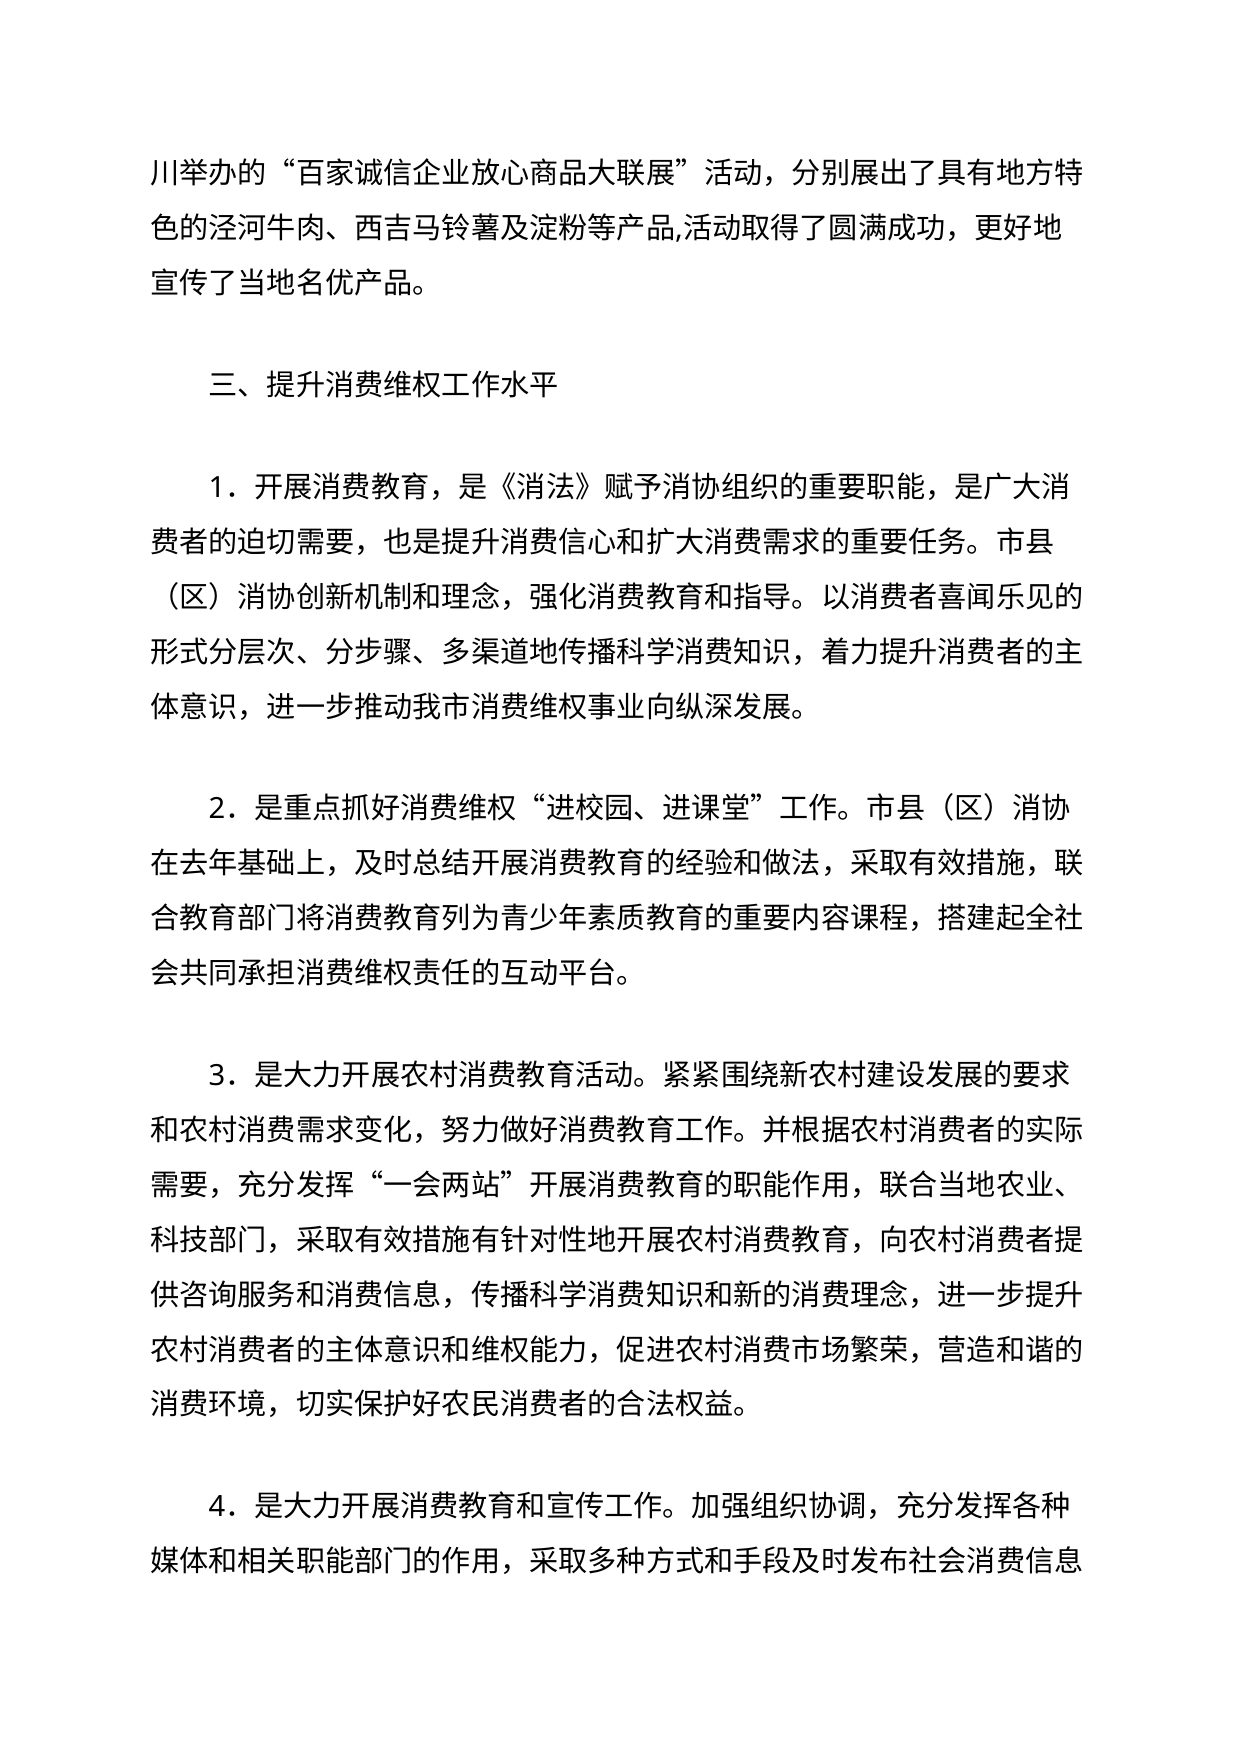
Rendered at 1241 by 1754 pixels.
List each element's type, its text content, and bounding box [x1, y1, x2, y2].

text 2．是重点抓好消费维权“进校园、进课堂”工作。市县（区）消协在去年基础上，及时总结开展消费教育的经验和做法，采取有效措施，联合教育部门将消费教育列为青少年素质教育的重要内容课程，搭建起全社会共同承担消费维权责任的互动平台。 [150, 785, 1090, 992]
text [150, 1483, 1090, 1580]
text 3．是大力开展农村消费教育活动。紧紧围绕新农村建设发展的要求和农村消费需求变化，努力做好消费教育工作。并根据农村消费者的实际需要，充分发挥“一会两站”开展消费教育的职能作用，联合当地农业、科技部门，采取有效措施有针对性地开展农村消费教育，向农村消费者提供咨询服务和消费信息，传播科学消费知识和新的消费理念，进一步提升农村消费者的主体意识和维权能力，促进农村消费市场繁荣，营造和谐的消费环境，切实保护好农民消费者的合法权益。 [150, 1051, 1090, 1423]
text 三、提升消费维权工作水平 [150, 362, 1090, 404]
text 1．开展消费教育，是《消法》赋予消协组织的重要职能，是广大消费者的迫切需要，也是提升消费信心和扩大消费需求的重要任务。市县（区）消协创新机制和理念，强化消费教育和指导。以消费者喜闻乐见的形式分层次、分步骤、多渠道地传播科学消费知识，着力提升消费者的主体意识，进一步推动我市消费维权事业向纵深发展。 [150, 463, 1090, 725]
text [150, 150, 1090, 302]
